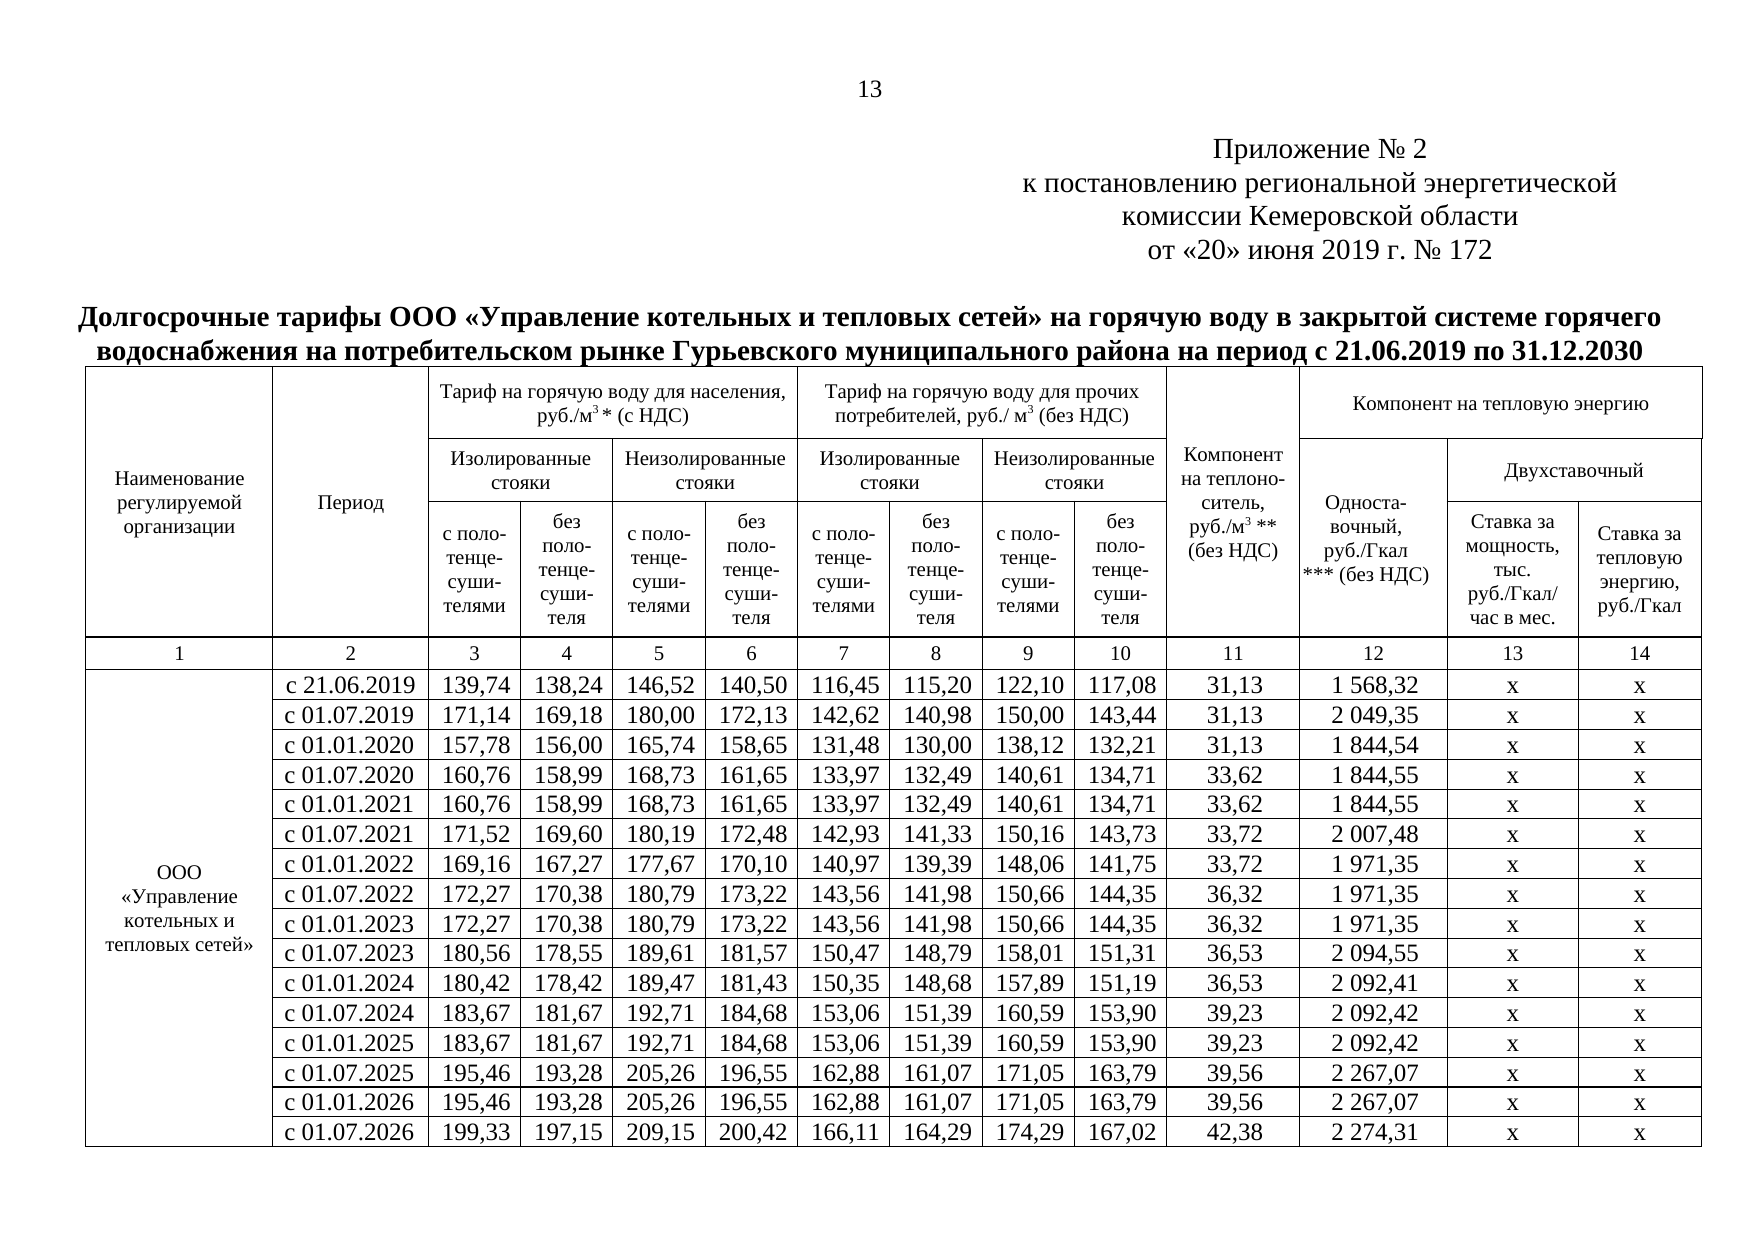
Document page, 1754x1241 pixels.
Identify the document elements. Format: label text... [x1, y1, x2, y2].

table_cell х [1579, 790, 1701, 818]
table_cell х [1579, 1028, 1701, 1057]
table_cell 197,15 [521, 1117, 612, 1146]
table_cell 150,66 [983, 909, 1074, 937]
table_cell 3 [429, 638, 520, 669]
table_header Наименование регулируемой организации [86, 367, 272, 636]
table_cell 171,05 [983, 1088, 1074, 1116]
table_cell 177,67 [613, 849, 705, 878]
table_cell 33,72 [1167, 849, 1299, 878]
table_cell 165,74 [613, 730, 705, 759]
table_cell 1 971,35 [1300, 879, 1447, 908]
table_cell 134,71 [1075, 760, 1166, 788]
table_cell 11 [1167, 638, 1299, 669]
table_cell 195,46 [429, 1088, 520, 1116]
table_cell 132,21 [1075, 730, 1166, 759]
table_cell 168,73 [613, 760, 705, 788]
table_cell с 01.01.2023 [273, 909, 428, 937]
table_cell 143,44 [1075, 700, 1166, 729]
table_cell с 01.01.2020 [273, 730, 428, 759]
table_cell 170,38 [521, 909, 612, 937]
table_cell без поло-тенце-суши-теля [890, 502, 982, 636]
table_cell 173,22 [706, 879, 797, 908]
table_cell 156,00 [521, 730, 612, 759]
table_cell 150,35 [798, 968, 889, 997]
table_cell 157,89 [983, 968, 1074, 997]
table_cell 5 [613, 638, 705, 669]
table_cell х [1448, 968, 1578, 997]
table_cell без поло-тенце-суши-теля [706, 502, 797, 636]
table_cell 140,50 [706, 670, 797, 699]
table_cell 160,59 [983, 998, 1074, 1027]
table_header Тариф на горячую воду для прочих потребителей, руб./ м3 (без НДС) [798, 367, 1166, 438]
table_cell х [1448, 700, 1578, 729]
table_cell 115,20 [890, 670, 982, 699]
table_cell с 01.07.2019 [273, 700, 428, 729]
table_cell 180,79 [613, 909, 705, 937]
table_cell 148,68 [890, 968, 982, 997]
table_cell 33,72 [1167, 819, 1299, 848]
table_cell 131,48 [798, 730, 889, 759]
table_cell х [1448, 1028, 1578, 1057]
table_cell 200,42 [706, 1117, 797, 1146]
table_cell с 01.07.2026 [273, 1117, 428, 1146]
table_cell 2 092,42 [1300, 1028, 1447, 1057]
table_cell с 01.07.2024 [273, 998, 428, 1027]
table_cell 153,90 [1075, 998, 1166, 1027]
table_cell 31,13 [1167, 700, 1299, 729]
table_cell 116,45 [798, 670, 889, 699]
table_cell х [1448, 998, 1578, 1027]
table_cell 2 092,42 [1300, 998, 1447, 1027]
table_cell х [1579, 939, 1701, 967]
table_cell 33,62 [1167, 760, 1299, 788]
table_cell 138,12 [983, 730, 1074, 759]
table_cell 134,71 [1075, 790, 1166, 818]
table_cell 140,98 [890, 700, 982, 729]
table_cell х [1579, 968, 1701, 997]
table_cell 180,19 [613, 819, 705, 848]
table_cell 39,56 [1167, 1088, 1299, 1116]
table_cell 8 [890, 638, 982, 669]
table_cell 130,00 [890, 730, 982, 759]
table_cell 2 094,55 [1300, 939, 1447, 967]
table_cell с 01.07.2020 [273, 760, 428, 788]
table_cell Односта-вочный, руб./Гкал *** (без НДС) [1300, 439, 1447, 636]
table_cell 178,55 [521, 939, 612, 967]
table_cell 2 274,31 [1300, 1117, 1447, 1146]
table_cell 162,88 [798, 1088, 889, 1116]
table_cell 173,22 [706, 909, 797, 937]
table_cell х [1579, 730, 1701, 759]
table_cell 167,02 [1075, 1117, 1166, 1146]
table_cell 192,71 [613, 998, 705, 1027]
table_cell 171,05 [983, 1058, 1074, 1086]
table_cell 9 [983, 638, 1074, 669]
table_cell 1 568,32 [1300, 670, 1447, 699]
table_cell 10 [1075, 638, 1166, 669]
table_cell 181,43 [706, 968, 797, 997]
table_cell 132,49 [890, 760, 982, 788]
table_cell 158,01 [983, 939, 1074, 967]
table_cell 180,42 [429, 968, 520, 997]
table_cell 7 [798, 638, 889, 669]
table_cell Изолированные стояки [798, 439, 982, 501]
table_cell 13 [1448, 638, 1578, 669]
table_cell 205,26 [613, 1058, 705, 1086]
table_cell 195,46 [429, 1058, 520, 1086]
table_cell 151,39 [890, 998, 982, 1027]
table_cell 141,98 [890, 909, 982, 937]
table_cell с 01.07.2023 [273, 939, 428, 967]
table_cell 161,07 [890, 1058, 982, 1086]
table_cell 150,16 [983, 819, 1074, 848]
table_cell 193,28 [521, 1088, 612, 1116]
table_cell 141,75 [1075, 849, 1166, 878]
table_cell 189,47 [613, 968, 705, 997]
table_cell с 01.01.2024 [273, 968, 428, 997]
table_cell х [1448, 819, 1578, 848]
table_cell 36,32 [1167, 909, 1299, 937]
table_cell 161,07 [890, 1088, 982, 1116]
table_cell с 01.01.2021 [273, 790, 428, 818]
table_cell 140,61 [983, 790, 1074, 818]
table_cell 151,39 [890, 1028, 982, 1057]
table_cell 205,26 [613, 1088, 705, 1116]
table_cell 2 092,41 [1300, 968, 1447, 997]
table_cell 1 [86, 638, 272, 669]
table_cell 169,60 [521, 819, 612, 848]
table_cell с 01.07.2021 [273, 819, 428, 848]
table_cell 170,38 [521, 879, 612, 908]
table_cell 36,53 [1167, 968, 1299, 997]
table_cell с поло-тенце-суши-телями [613, 502, 705, 636]
table_cell 138,24 [521, 670, 612, 699]
table_cell 133,97 [798, 790, 889, 818]
table_cell х [1448, 670, 1578, 699]
table_cell 117,08 [1075, 670, 1166, 699]
table_cell 39,56 [1167, 1058, 1299, 1086]
table_cell 160,59 [983, 1028, 1074, 1057]
table_cell 183,67 [429, 1028, 520, 1057]
table_cell без поло-тенце-суши-теля [521, 502, 612, 636]
text Приложение № 2 к постановлению региональной энергетической комиссии Кемеровской области от «20» июня 2019 г. № 172 [974, 131, 1665, 266]
table_cell 162,88 [798, 1058, 889, 1086]
table_cell х [1579, 700, 1701, 729]
table_cell 168,73 [613, 790, 705, 818]
table_cell 181,57 [706, 939, 797, 967]
table_cell х [1448, 760, 1578, 788]
table_cell 163,79 [1075, 1058, 1166, 1086]
table_cell 161,65 [706, 760, 797, 788]
table_cell 39,23 [1167, 1028, 1299, 1057]
table_cell 189,61 [613, 939, 705, 967]
table_cell 142,93 [798, 819, 889, 848]
table_cell 181,67 [521, 1028, 612, 1057]
table_cell 144,35 [1075, 909, 1166, 937]
table_cell 141,33 [890, 819, 982, 848]
table_cell Двухставочный [1448, 439, 1701, 501]
table_cell х [1448, 1088, 1578, 1116]
table_cell 2 267,07 [1300, 1088, 1447, 1116]
table_cell 143,56 [798, 909, 889, 937]
table_header Период [273, 367, 428, 636]
table_cell 139,74 [429, 670, 520, 699]
table_cell 151,31 [1075, 939, 1166, 967]
table_cell 153,06 [798, 1028, 889, 1057]
table_cell с 01.07.2025 [273, 1058, 428, 1086]
table_cell 158,65 [706, 730, 797, 759]
table_cell 180,56 [429, 939, 520, 967]
table_cell х [1579, 849, 1701, 878]
table_cell 171,14 [429, 700, 520, 729]
table_cell 160,76 [429, 760, 520, 788]
table_cell х [1448, 909, 1578, 937]
table_cell 148,06 [983, 849, 1074, 878]
table_cell 178,42 [521, 968, 612, 997]
table_cell Неизолированные стояки [613, 439, 797, 501]
table_cell 157,78 [429, 730, 520, 759]
table_cell Неизолированные стояки [983, 439, 1166, 501]
table_cell 153,90 [1075, 1028, 1166, 1057]
table_cell 12 [1300, 638, 1447, 669]
table_cell 181,67 [521, 998, 612, 1027]
table_cell 2 007,48 [1300, 819, 1447, 848]
table_cell х [1448, 849, 1578, 878]
table_cell без поло-тенце-суши-теля [1075, 502, 1166, 636]
table_cell с 21.06.2019 [273, 670, 428, 699]
table_cell Изолированные стояки [429, 439, 612, 501]
table_cell х [1579, 1058, 1701, 1086]
table_cell 146,52 [613, 670, 705, 699]
table_cell 184,68 [706, 1028, 797, 1057]
table_cell 142,62 [798, 700, 889, 729]
table_cell 180,79 [613, 879, 705, 908]
table_cell 151,19 [1075, 968, 1166, 997]
table_cell 150,00 [983, 700, 1074, 729]
table_cell 158,99 [521, 760, 612, 788]
table_cell 174,29 [983, 1117, 1074, 1146]
table_cell 193,28 [521, 1058, 612, 1086]
table_cell с 01.01.2022 [273, 849, 428, 878]
table_cell х [1448, 790, 1578, 818]
table_cell 39,23 [1167, 998, 1299, 1027]
table_cell 172,13 [706, 700, 797, 729]
table_cell 33,62 [1167, 790, 1299, 818]
table_cell 144,35 [1075, 879, 1166, 908]
table_cell 164,29 [890, 1117, 982, 1146]
table_cell 166,11 [798, 1117, 889, 1146]
table_cell 170,10 [706, 849, 797, 878]
table_cell 192,71 [613, 1028, 705, 1057]
table_cell 132,49 [890, 790, 982, 818]
table_cell 2 049,35 [1300, 700, 1447, 729]
table_header Тариф на горячую воду для населения, руб./м3 * (с НДС) [429, 367, 797, 438]
table_cell х [1448, 730, 1578, 759]
table_cell 2 [273, 638, 428, 669]
table_cell х [1448, 879, 1578, 908]
table_cell 153,06 [798, 998, 889, 1027]
table_cell 183,67 [429, 998, 520, 1027]
table_cell 141,98 [890, 879, 982, 908]
table_cell 169,18 [521, 700, 612, 729]
table_cell 36,32 [1167, 879, 1299, 908]
table_cell 199,33 [429, 1117, 520, 1146]
table_cell 184,68 [706, 998, 797, 1027]
table_cell с поло-тенце-суши-телями [798, 502, 889, 636]
table_cell 180,00 [613, 700, 705, 729]
table_cell 196,55 [706, 1058, 797, 1086]
table_cell с 01.01.2026 [273, 1088, 428, 1116]
table_cell 42,38 [1167, 1117, 1299, 1146]
table_cell 139,39 [890, 849, 982, 878]
table_cell х [1579, 1088, 1701, 1116]
table_cell 36,53 [1167, 939, 1299, 967]
table_cell 6 [706, 638, 797, 669]
table_cell х [1579, 909, 1701, 937]
table_header Компонент на теплоно-ситель, руб./м3 ** (без НДС) [1167, 367, 1299, 636]
text Долгосрочные тарифы ООО «Управление котельных и тепловых сетей» на горячую воду в закрытой системе горячего водоснабжения на потребительском рынке Гурьевского муниципального района на период с 21.06.2019 по 31.12.2030 [74, 299, 1665, 366]
table_cell х [1579, 879, 1701, 908]
table_cell 122,10 [983, 670, 1074, 699]
table_cell 158,99 [521, 790, 612, 818]
table_cell 172,27 [429, 879, 520, 908]
table_cell ООО «Управление котельных и тепловых сетей» [86, 670, 272, 1146]
table_cell 167,27 [521, 849, 612, 878]
table_cell 171,52 [429, 819, 520, 848]
table_cell х [1579, 1117, 1701, 1146]
table_header Компонент на тепловую энергию [1300, 367, 1702, 438]
table_cell 1 844,55 [1300, 790, 1447, 818]
table_cell 148,79 [890, 939, 982, 967]
table_cell 14 [1579, 638, 1701, 669]
table_cell с поло-тенце-суши-телями [429, 502, 520, 636]
table_cell Ставка за мощность, тыс. руб./Гкал/ час в мес. [1448, 502, 1578, 636]
table_cell 1 844,54 [1300, 730, 1447, 759]
table_cell 133,97 [798, 760, 889, 788]
table_cell с 01.01.2025 [273, 1028, 428, 1057]
table_cell х [1579, 670, 1701, 699]
table_cell 160,76 [429, 790, 520, 818]
table_cell 1 971,35 [1300, 849, 1447, 878]
table_cell 2 267,07 [1300, 1058, 1447, 1086]
table_cell 140,97 [798, 849, 889, 878]
table_cell 4 [521, 638, 612, 669]
table_cell 31,13 [1167, 670, 1299, 699]
table_cell х [1448, 1117, 1578, 1146]
table_cell 209,15 [613, 1117, 705, 1146]
table_cell 143,73 [1075, 819, 1166, 848]
table_cell 150,47 [798, 939, 889, 967]
table_cell Ставка за тепловую энергию, руб./Гкал [1579, 502, 1701, 636]
table_cell 143,56 [798, 879, 889, 908]
table_cell с 01.07.2022 [273, 879, 428, 908]
table_cell х [1448, 939, 1578, 967]
table_cell 169,16 [429, 849, 520, 878]
table_cell 1 844,55 [1300, 760, 1447, 788]
table_cell 163,79 [1075, 1088, 1166, 1116]
table_cell 161,65 [706, 790, 797, 818]
table_cell 31,13 [1167, 730, 1299, 759]
table_cell с поло-тенце-суши-телями [983, 502, 1074, 636]
table_cell 172,27 [429, 909, 520, 937]
table_cell 1 971,35 [1300, 909, 1447, 937]
table_cell х [1579, 998, 1701, 1027]
table_cell х [1579, 760, 1701, 788]
table_cell 172,48 [706, 819, 797, 848]
table_cell х [1579, 819, 1701, 848]
table_cell 140,61 [983, 760, 1074, 788]
table_cell х [1448, 1058, 1578, 1086]
table_cell 196,55 [706, 1088, 797, 1116]
table_cell 150,66 [983, 879, 1074, 908]
